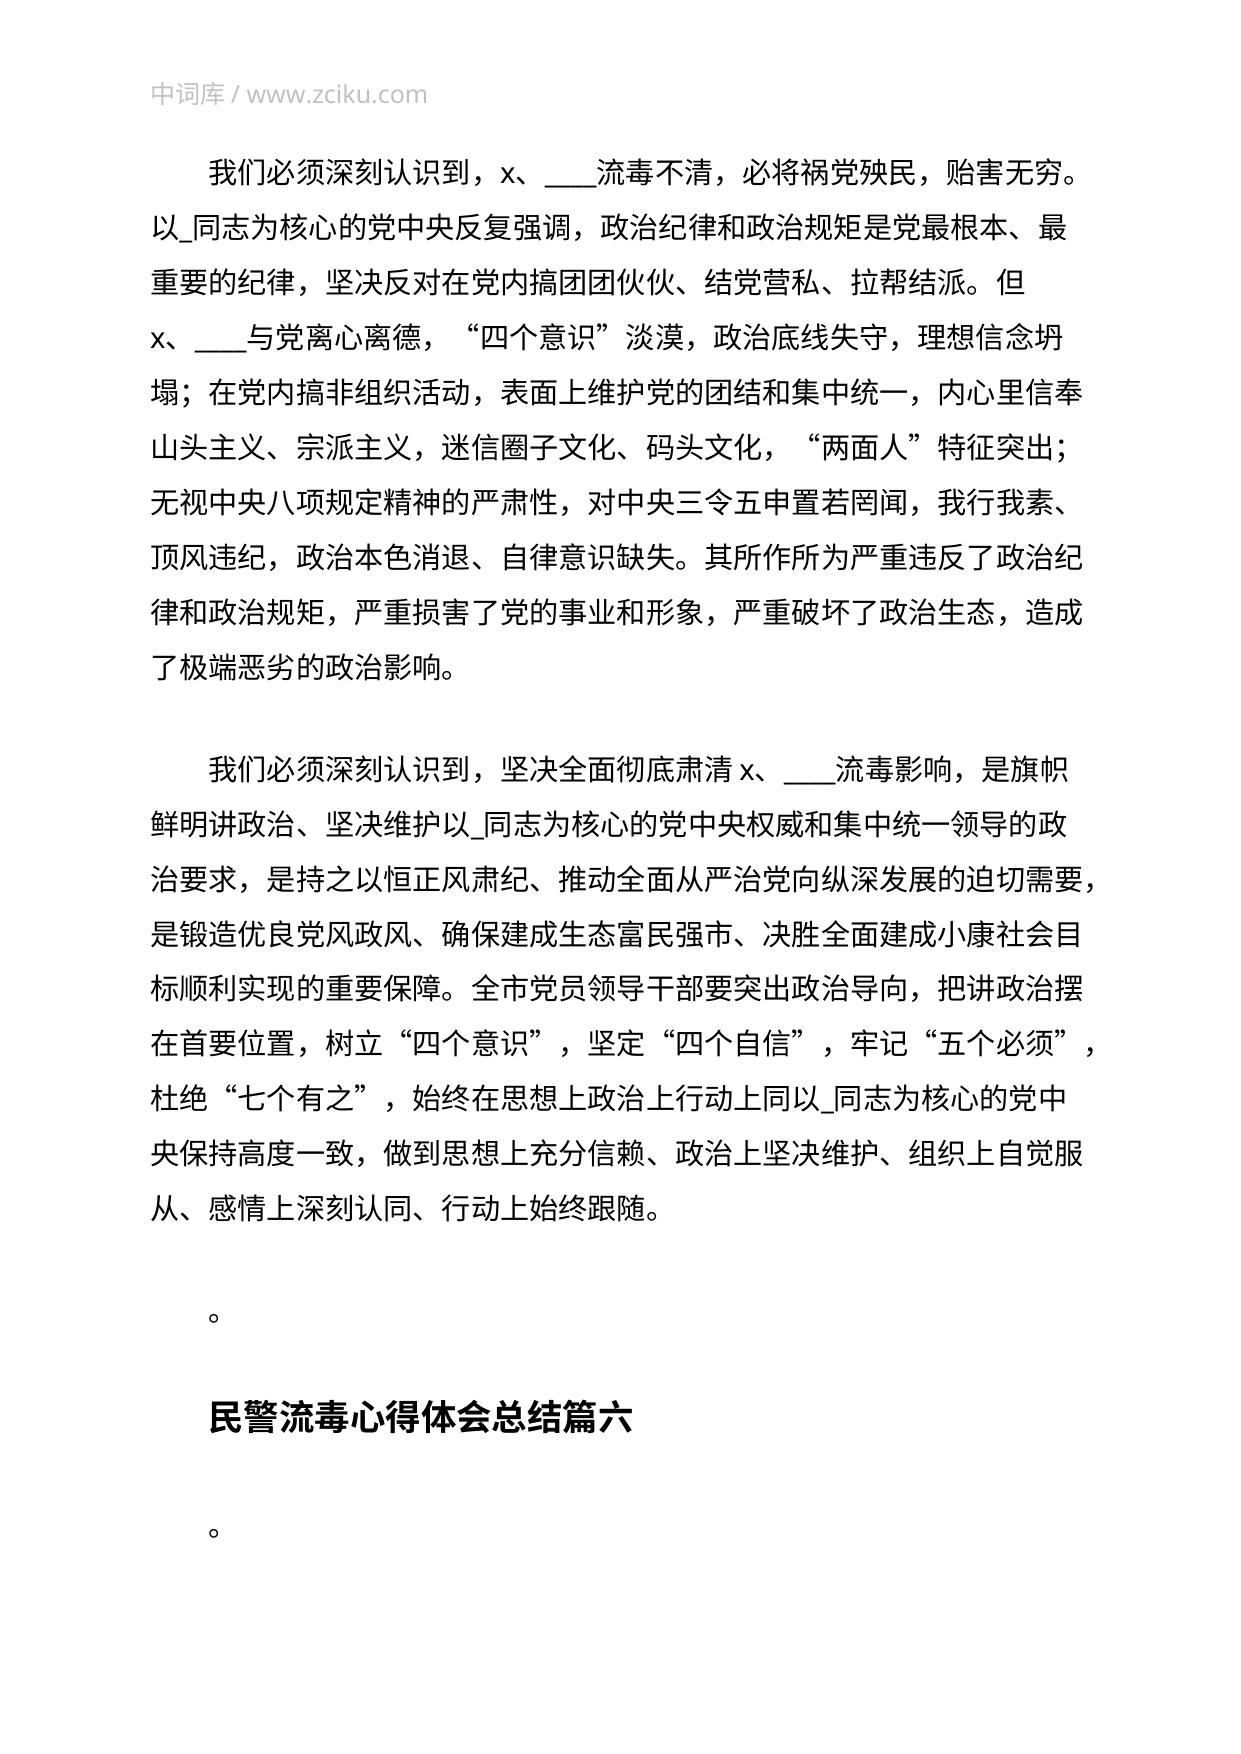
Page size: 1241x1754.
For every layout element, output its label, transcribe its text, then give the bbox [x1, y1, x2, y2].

text 我们必须深刻认识到，x、____流毒不清，必将祸党殃民，贻害无穷。以_同志为核心的党中央反复强调，政治纪律和政治规矩是党最根本、最重要的纪律，坚决反对在党内搞团团伙伙、结党营私、拉帮结派。但x、____与党离心离德，“四个意识”淡漠，政治底线失守，理想信念坍塌；在党内搞非组织活动，表面上维护党的团结和集中统一，内心里信奉山头主义、宗派主义，迷信圈子文化、码头文化，“两面人”特征突出；无视中央八项规定精神的严肃性，对中央三令五申置若罔闻，我行我素、顶风违纪，政治本色消退、自律意识缺失。其所作所为严重违反了政治纪律和政治规矩，严重损害了党的事业和形象，严重破坏了政治生态，造成了极端恶劣的政治影响。 [150, 150, 1090, 687]
text 。 [150, 1503, 1090, 1545]
text 我们必须深刻认识到，坚决全面彻底肃清x、____流毒影响，是旗帜鲜明讲政治、坚决维护以_同志为核心的党中央权威和集中统一领导的政治要求，是持之以恒正风肃纪、推动全面从严治党向纵深发展的迫切需要，是锻造优良党风政风、确保建成生态富民强市、决胜全面建成小康社会目标顺利实现的重要保障。全市党员领导干部要突出政治导向，把讲政治摆在首要位置，树立“四个意识”，坚定“四个自信”，牢记“五个必须”，杜绝“七个有之”，始终在思想上政治上行动上同以_同志为核心的党中央保持高度一致，做到思想上充分信赖、政治上坚决维护、组织上自觉服从、感情上深刻认同、行动上始终跟随。 [150, 746, 1090, 1228]
text 民警流毒心得体会总结篇六 [150, 1389, 1090, 1440]
text 。 [150, 1287, 1090, 1330]
